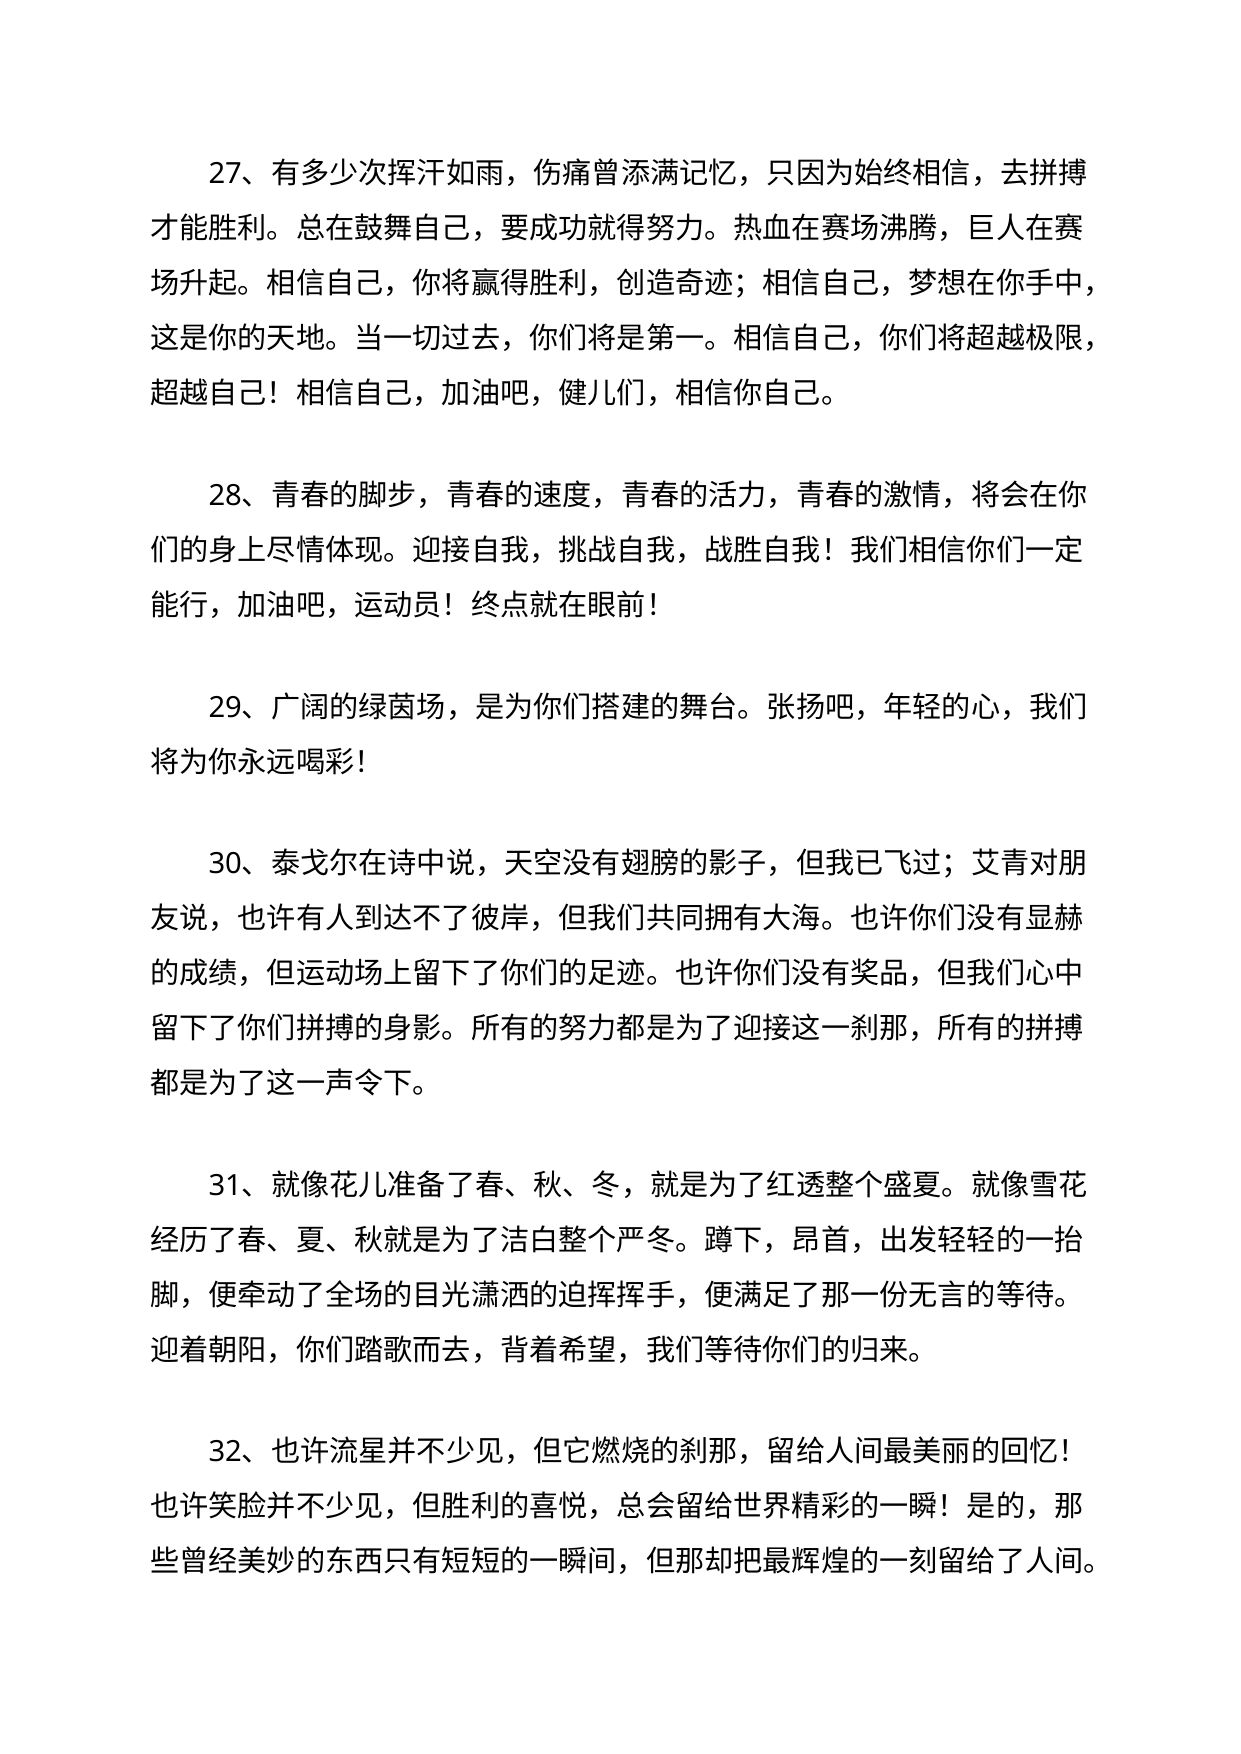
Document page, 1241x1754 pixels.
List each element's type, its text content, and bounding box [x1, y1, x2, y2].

text 29、广阔的绿茵场，是为你们搭建的舞台。张扬吧，年轻的心，我们将为你永远喝彩！ [150, 683, 1090, 780]
text 27、有多少次挥汗如雨，伤痛曾添满记忆，只因为始终相信，去拼搏才能胜利。总在鼓舞自己，要成功就得努力。热血在赛场沸腾，巨人在赛场升起。相信自己，你将赢得胜利，创造奇迹；相信自己，梦想在你手中，这是你的天地。当一切过去，你们将是第一。相信自己，你们将超越极限，超越自己！相信自己，加油吧，健儿们，相信你自己。 [150, 150, 1090, 412]
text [150, 1428, 1090, 1580]
text 28、青春的脚步，青春的速度，青春的活力，青春的激情，将会在你们的身上尽情体现。迎接自我，挑战自我，战胜自我！我们相信你们一定能行，加油吧，运动员！终点就在眼前！ [150, 471, 1090, 624]
text 31、就像花儿准备了春、秋、冬，就是为了红透整个盛夏。就像雪花经历了春、夏、秋就是为了洁白整个严冬。蹲下，昂首，出发轻轻的一抬脚，便牵动了全场的目光潇洒的迫挥挥手，便满足了那一份无言的等待。迎着朝阳，你们踏歌而去，背着希望，我们等待你们的归来。 [150, 1161, 1090, 1368]
text 30、泰戈尔在诗中说，天空没有翅膀的影子，但我已飞过；艾青对朋友说，也许有人到达不了彼岸，但我们共同拥有大海。也许你们没有显赫的成绩，但运动场上留下了你们的足迹。也许你们没有奖品，但我们心中留下了你们拼搏的身影。所有的努力都是为了迎接这一刹那，所有的拼搏都是为了这一声令下。 [150, 840, 1090, 1102]
